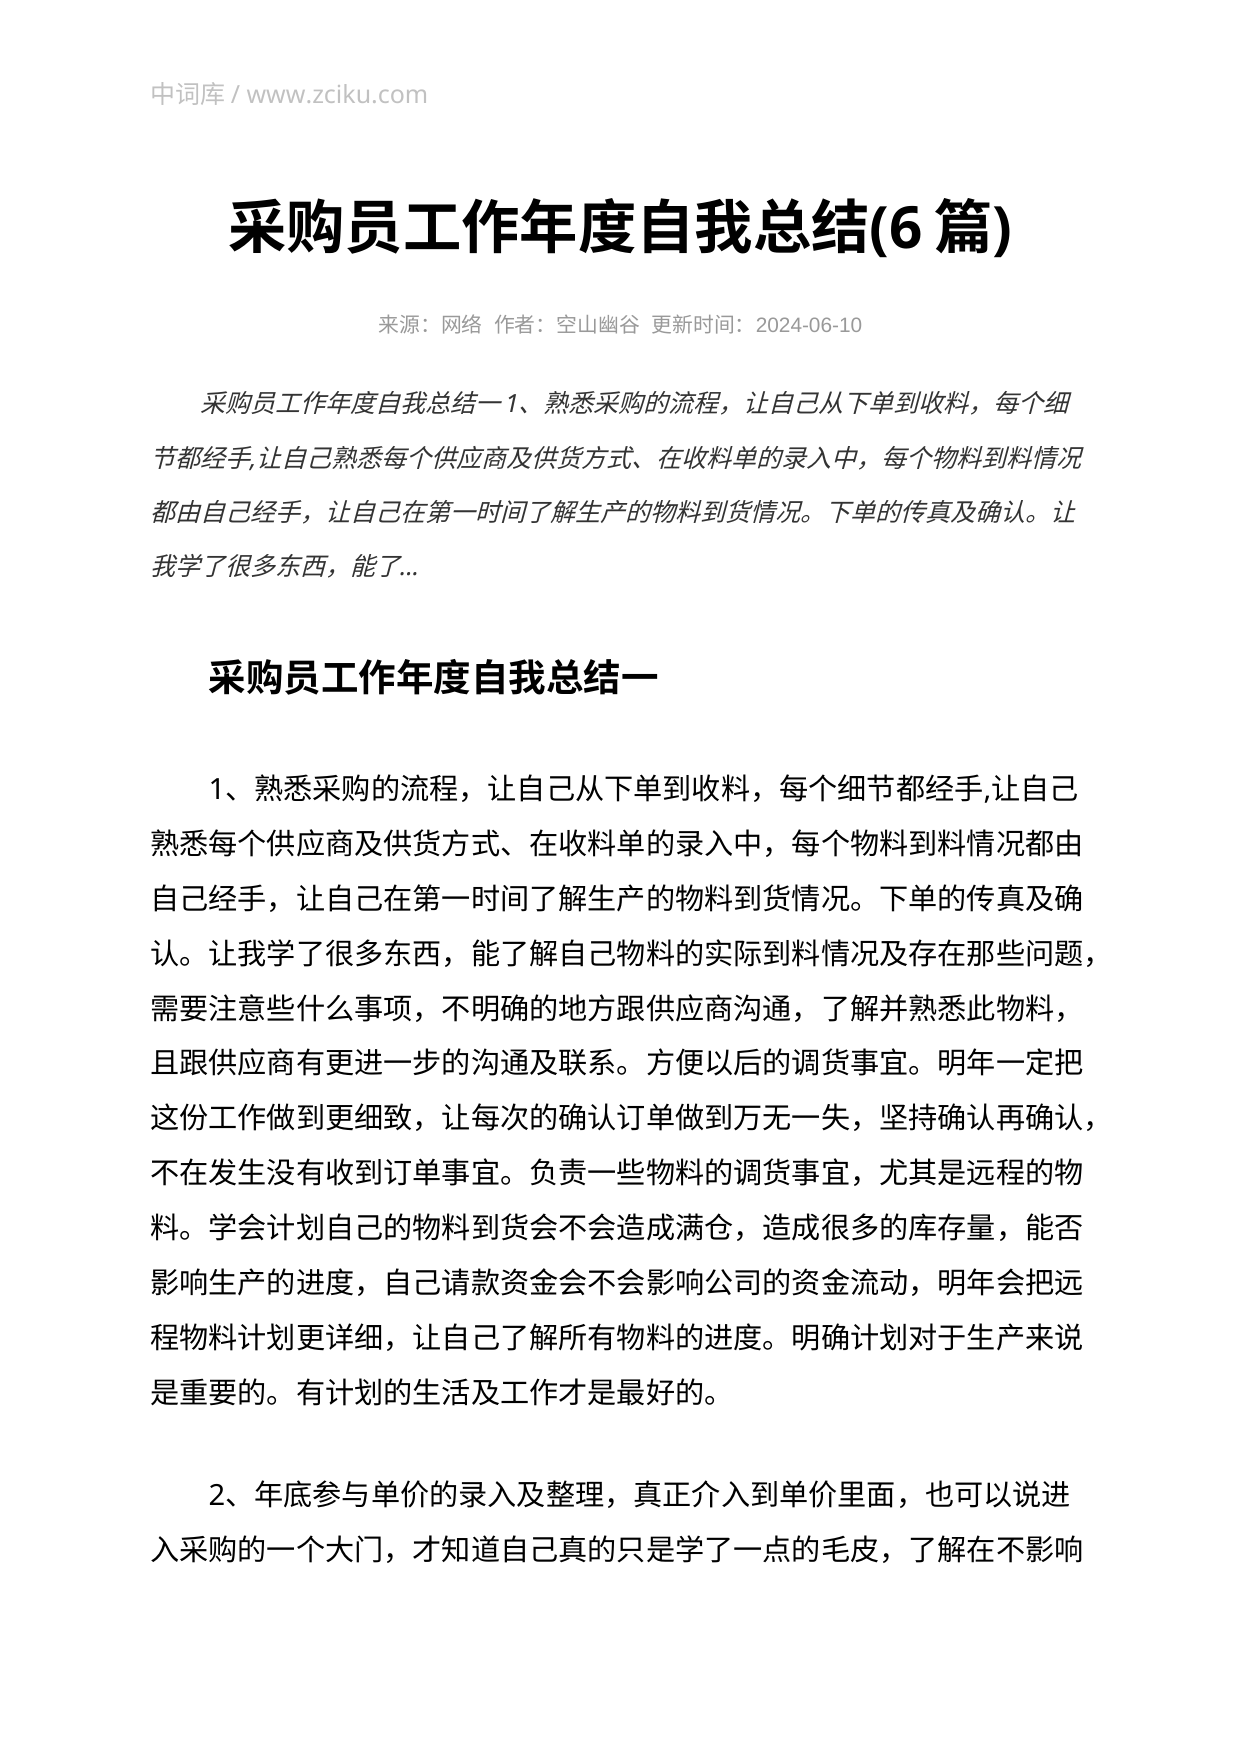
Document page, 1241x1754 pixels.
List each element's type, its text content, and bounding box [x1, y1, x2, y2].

subtitle 采购员工作年度自我总结(6篇) [150, 181, 1090, 266]
text 采购员工作年度自我总结一1、熟悉采购的流程，让自己从下单到收料，每个细节都经手,让自己熟悉每个供应商及供货方式、在收料单的录入中，每个物料到料情况都由自己经手，让自己在第一时间了解生产的物料到货情况。下单的传真及确认。让我学了很多东西，能了... [150, 384, 1090, 583]
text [150, 1471, 1090, 1568]
text 1、熟悉采购的流程，让自己从下单到收料，每个细节都经手,让自己熟悉每个供应商及供货方式、在收料单的录入中，每个物料到料情况都由自己经手，让自己在第一时间了解生产的物料到货情况。下单的传真及确认。让我学了很多东西，能了解自己物料的实际到料情况及存在那些问题，需要注意些什么事项，不明确的地方跟供应商沟通，了解并熟悉此物料，且跟供应商有更进一步的沟通及联系。方便以后的调货事宜。明年一定把这份工作做到更细致，让每次的确认订单做到万无一失，坚持确认再确认，不在发生没有收到订单事宜。负责一些物料的调货事宜，尤其是远程的物料。学会计划自己的物料到货会不会造成满仓，造成很多的库存量，能否影响生产的进度，自己请款资金会不会影响公司的资金流动，明年会把远程物料计划更详细，让自己了解所有物料的进度。明确计划对于生产来说是重要的。有计划的生活及工作才是最好的。 [150, 766, 1090, 1412]
text 来源：网络 作者：空山幽谷 更新时间：2024-06-10 [150, 313, 1090, 337]
text 采购员工作年度自我总结一 [150, 648, 1090, 702]
